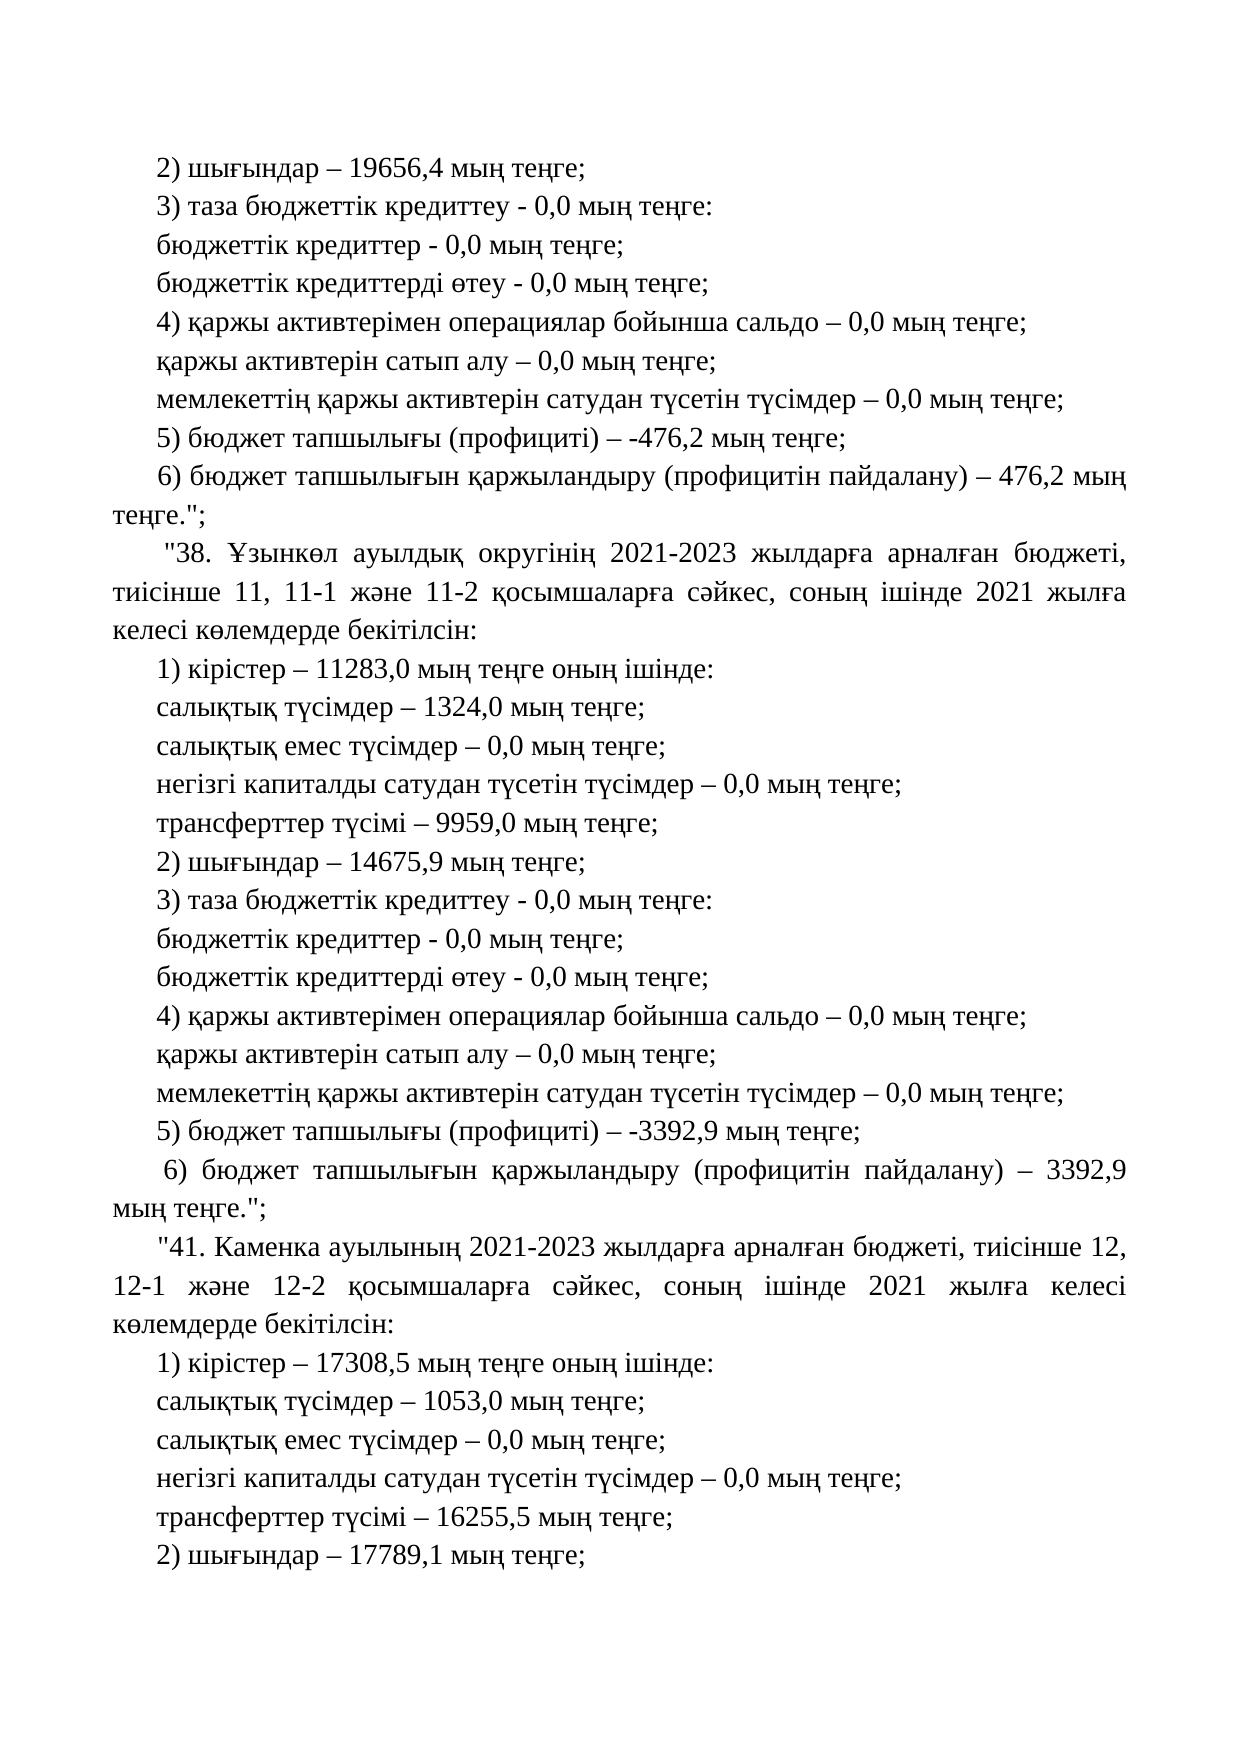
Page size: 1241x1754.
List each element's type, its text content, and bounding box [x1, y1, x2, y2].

text бюджеттік кредиттерді өтеу - 0,0 мың теңге; [112, 959, 1128, 993]
text бюджеттік кредиттер - 0,0 мың теңге; [112, 921, 1128, 954]
text салықтық түсімдер – 1324,0 мың теңге; [112, 689, 1128, 723]
text 3) таза бюджеттік кредиттеу - 0,0 мың теңге: [112, 882, 1128, 916]
text 4) қаржы активтерімен операциялар бойынша сальдо – 0,0 мың теңге; [112, 998, 1128, 1031]
text мемлекеттің қаржы активтерін сатудан түсетін түсімдер – 0,0 мың теңге; [112, 1075, 1128, 1108]
text трансферттер түсімі – 16255,5 мың теңге; [112, 1499, 1128, 1532]
text "38. Ұзынкөл ауылдық округінің 2021-2023 жылдарға арналған бюджеті, тиісінше 11, 11-1 және 11-2 қосымшаларға сәйкес, соның ішінде 2021 жылға келесі көлемдерде бекітілсін: [112, 535, 1128, 646]
text бюджеттік кредиттерді өтеу - 0,0 мың теңге; [112, 266, 1128, 299]
text 6) бюджет тапшылығын қаржыландыру (профицитін пайдалану) – 3392,9 мың теңге."; [112, 1152, 1128, 1224]
text 6) бюджет тапшылығын қаржыландыру (профицитін пайдалану) – 476,2 мың теңге."; [112, 458, 1128, 530]
text қаржы активтерін сатып алу – 0,0 мың теңге; [112, 343, 1128, 376]
text 5) бюджет тапшылығы (профициті) – -476,2 мың теңге; [112, 420, 1128, 453]
text мемлекеттің қаржы активтерін сатудан түсетін түсімдер – 0,0 мың теңге; [112, 381, 1128, 415]
text қаржы активтерін сатып алу – 0,0 мың теңге; [112, 1036, 1128, 1070]
text негізгі капиталды сатудан түсетін түсімдер – 0,0 мың теңге; [112, 767, 1128, 800]
text 2) шығындар – 14675,9 мың теңге; [112, 844, 1128, 877]
text салықтық емес түсімдер – 0,0 мың теңге; [112, 1422, 1128, 1455]
text 4) қаржы активтерімен операциялар бойынша сальдо – 0,0 мың теңге; [112, 304, 1128, 338]
text 3) таза бюджеттік кредиттеу - 0,0 мың теңге: [112, 188, 1128, 222]
text 1) кірістер – 11283,0 мың теңге оның ішінде: [112, 651, 1128, 684]
text 5) бюджет тапшылығы (профициті) – -3392,9 мың теңге; [112, 1113, 1128, 1147]
text "41. Каменка ауылының 2021-2023 жылдарға арналған бюджеті, тиісінше 12, 12-1 және 12-2 қосымшаларға сәйкес, соның ішінде 2021 жылға келесі көлемдерде бекітілсін: [112, 1229, 1128, 1340]
text негізгі капиталды сатудан түсетін түсімдер – 0,0 мың теңге; [112, 1460, 1128, 1494]
text салықтық түсімдер – 1053,0 мың теңге; [112, 1383, 1128, 1417]
text 2) шығындар – 19656,4 мың теңге; [112, 150, 1128, 183]
text 2) шығындар – 17789,1 мың теңге; [112, 1537, 1128, 1571]
text 1) кірістер – 17308,5 мың теңге оның ішінде: [112, 1345, 1128, 1378]
text салықтық емес түсімдер – 0,0 мың теңге; [112, 728, 1128, 762]
text трансферттер түсімі – 9959,0 мың теңге; [112, 805, 1128, 839]
text бюджеттік кредиттер - 0,0 мың теңге; [112, 227, 1128, 261]
